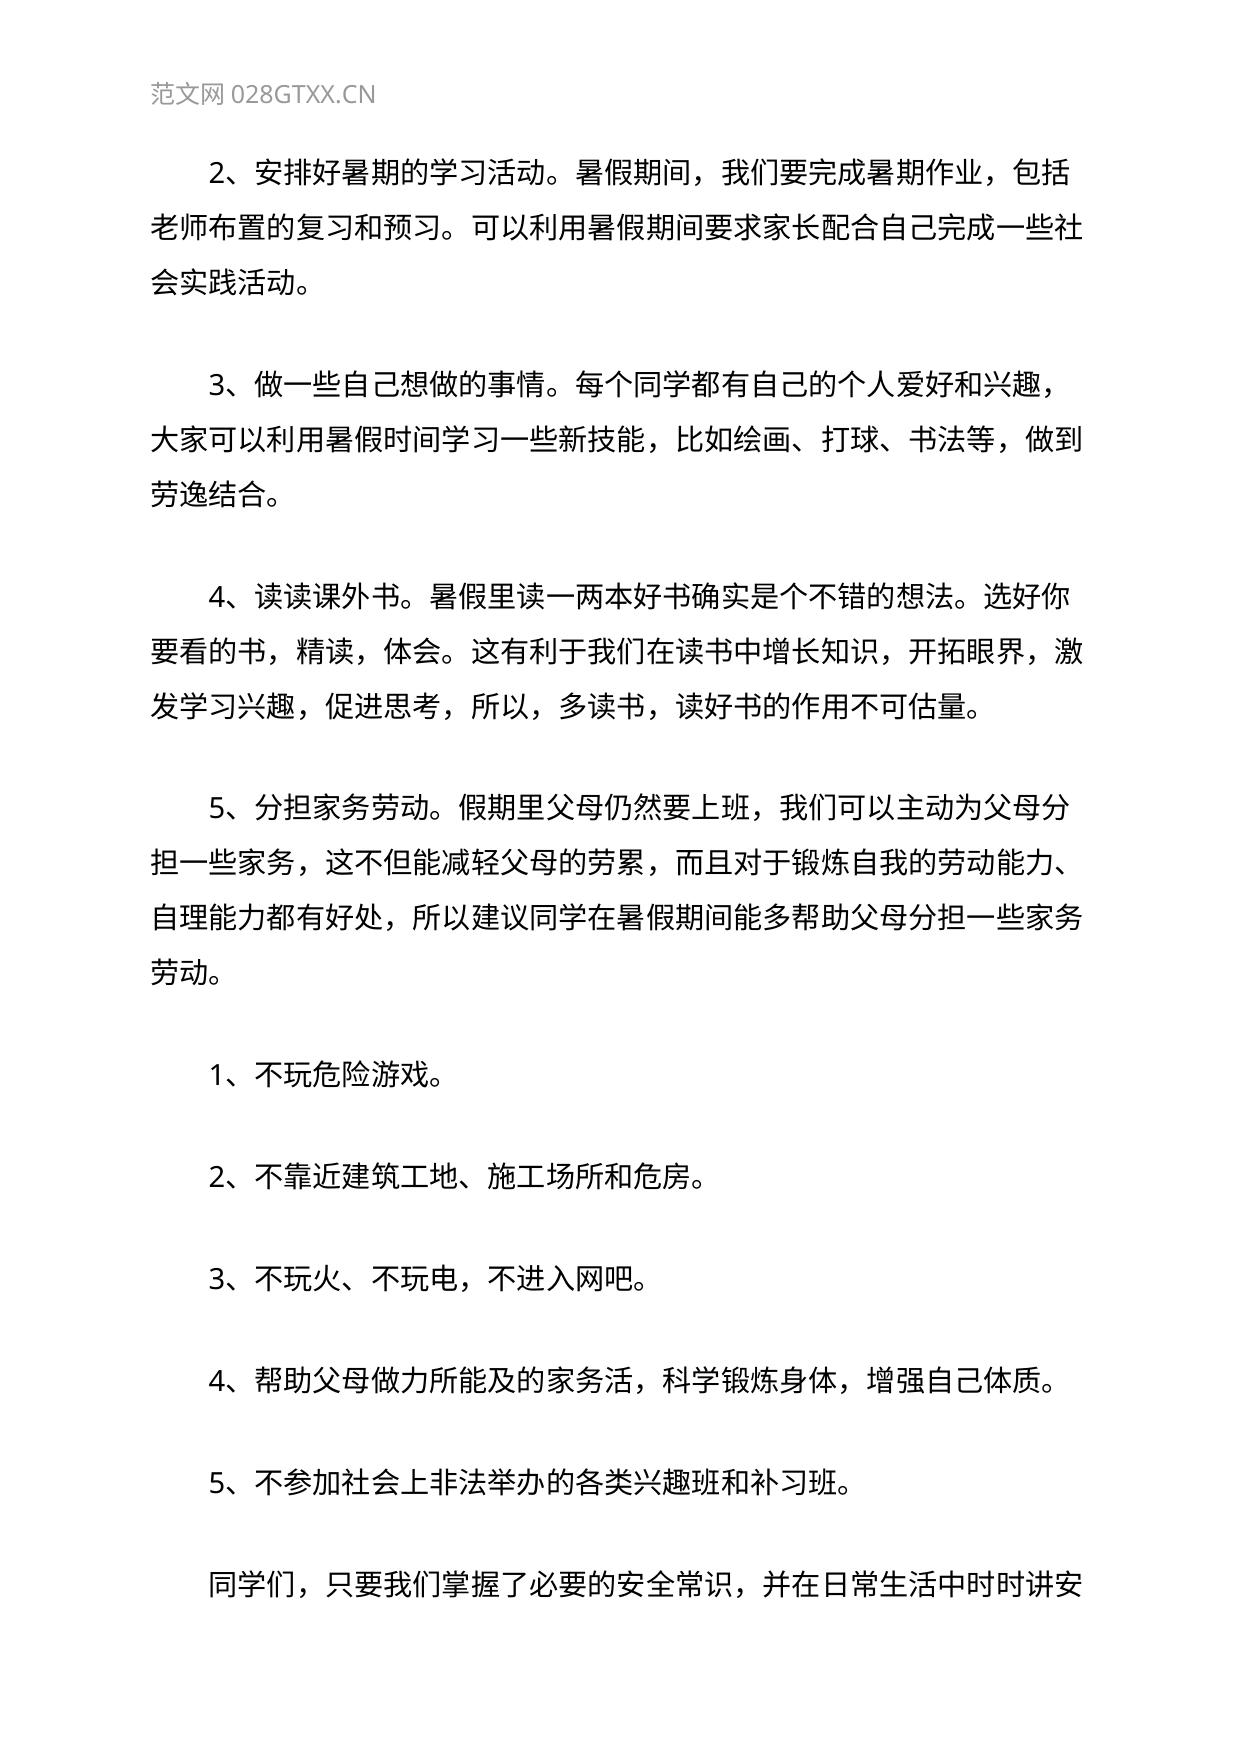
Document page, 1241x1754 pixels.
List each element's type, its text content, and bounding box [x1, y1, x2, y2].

text 5、分担家务劳动。假期里父母仍然要上班，我们可以主动为父母分担一些家务，这不但能减轻父母的劳累，而且对于锻炼自我的劳动能力、自理能力都有好处，所以建议同学在暑假期间能多帮助父母分担一些家务劳动。 [150, 785, 1090, 992]
text 4、帮助父母做力所能及的家务活，科学锻炼身体，增强自己体质。 [150, 1357, 1090, 1400]
text 3、不玩火、不玩电，不进入网吧。 [150, 1256, 1090, 1298]
text 5、不参加社会上非法举办的各类兴趣班和补习班。 [150, 1459, 1090, 1502]
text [150, 1561, 1090, 1604]
text 4、读读课外书。暑假里读一两本好书确实是个不错的想法。选好你要看的书，精读，体会。这有利于我们在读书中增长知识，开拓眼界，激发学习兴趣，促进思考，所以，多读书，读好书的作用不可估量。 [150, 573, 1090, 726]
text 2、不靠近建筑工地、施工场所和危房。 [150, 1153, 1090, 1196]
text 1、不玩危险游戏。 [150, 1052, 1090, 1094]
text 2、安排好暑期的学习活动。暑假期间，我们要完成暑期作业，包括老师布置的复习和预习。可以利用暑假期间要求家长配合自己完成一些社会实践活动。 [150, 150, 1090, 302]
text 3、做一些自己想做的事情。每个同学都有自己的个人爱好和兴趣，大家可以利用暑假时间学习一些新技能，比如绘画、打球、书法等，做到劳逸结合。 [150, 362, 1090, 514]
